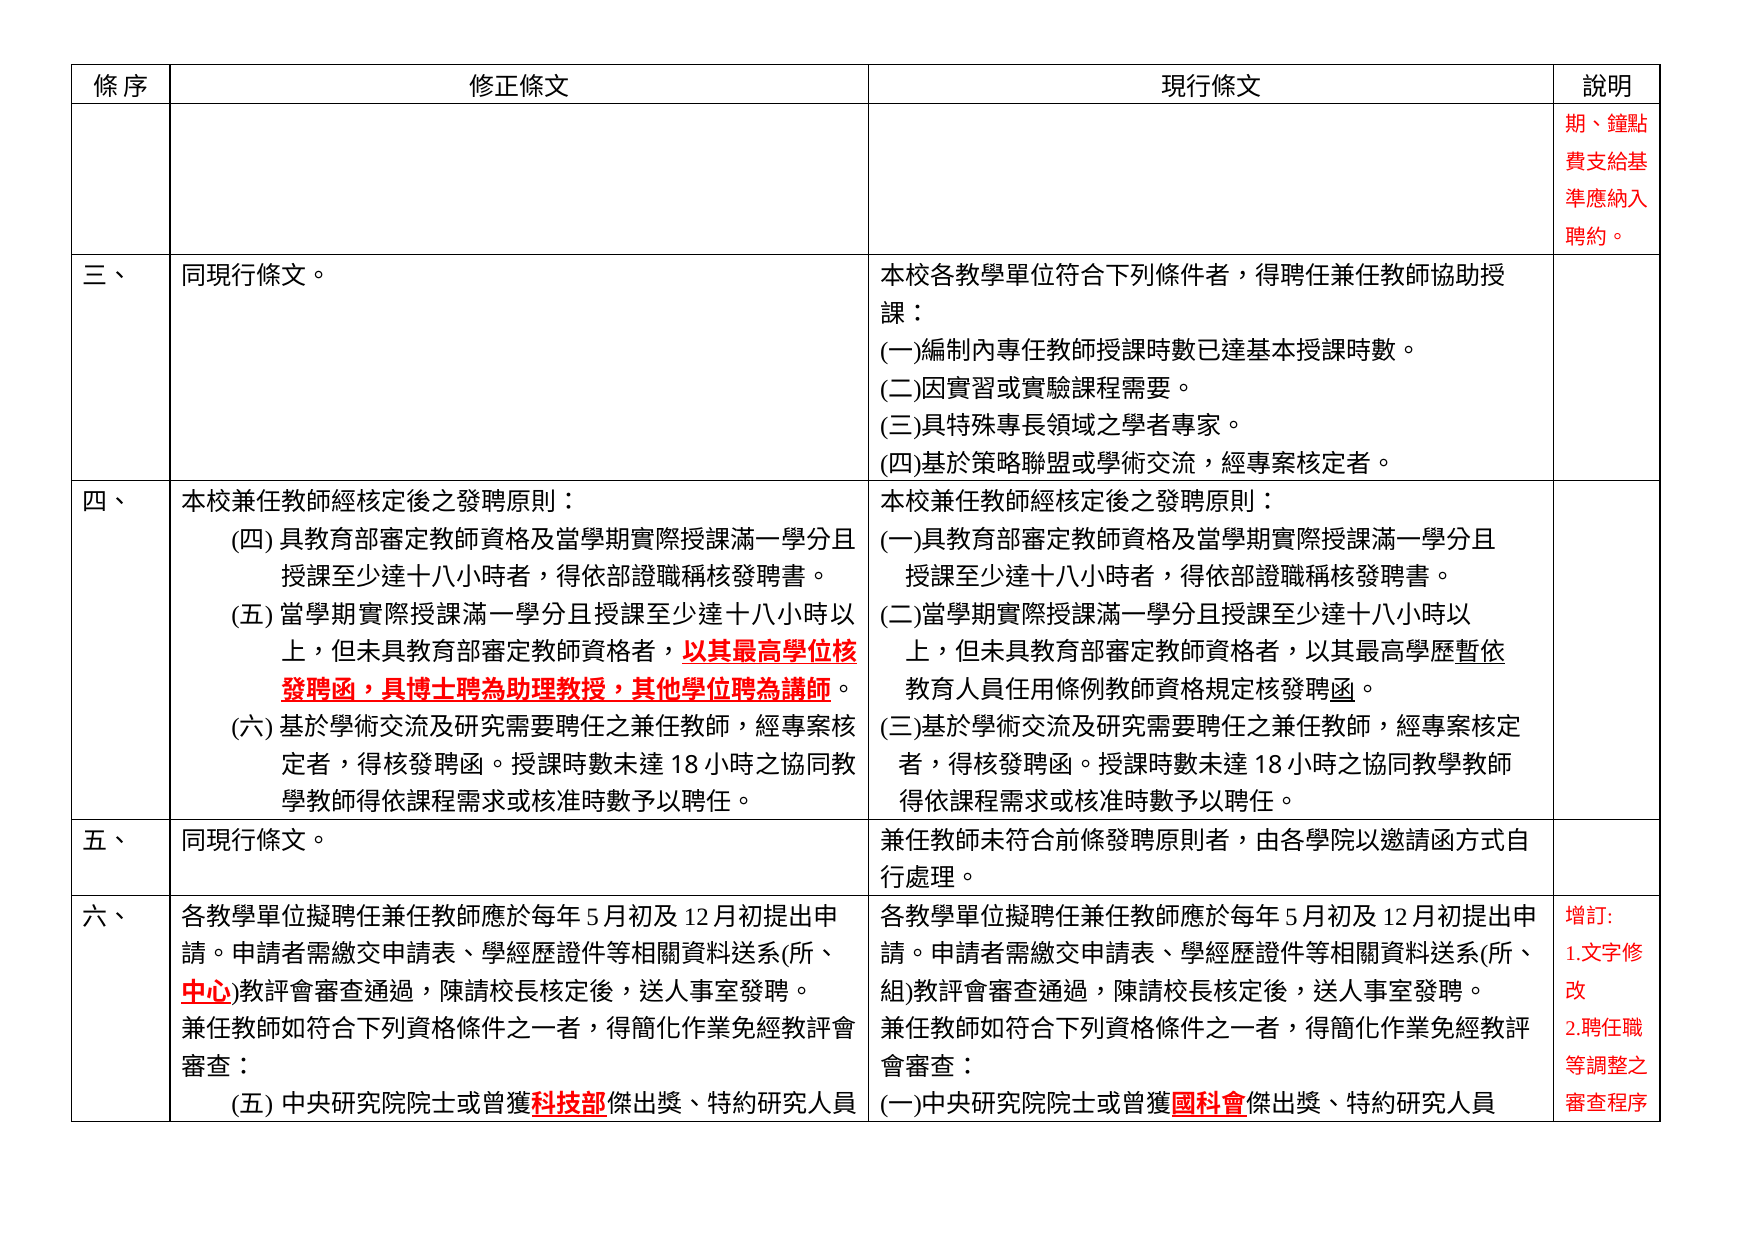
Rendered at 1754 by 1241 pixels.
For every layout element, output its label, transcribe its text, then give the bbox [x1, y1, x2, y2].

table_cell 二、 [72, 104, 169, 254]
table_cell 本校兼任教師經核定後之發聘原則： 具教育部審定教師資格及當學期實際授課滿一學分且授課至少達十八小時者，得依部證職稱核發聘書。 當學期實際授課滿一學分且授課至少達十八小時以上，但未具教育部審定教師資格者，以其最高學位核發聘函，具博士聘為助理教授，其他學位聘為講師。 基於學術交流及研究需要聘任之兼任教師，經專案核定者，得核發聘函。授課時數未達18小時之協同教學教師得依課程需求或核准時數予以聘任。 [171, 481, 868, 818]
table_header 現行條文 [869, 65, 1553, 103]
table_cell 兼任教師未符合前條發聘原則者，由各學院以邀請函方式自行處理。 [869, 820, 1553, 894]
table_cell [1554, 820, 1659, 894]
table_cell 五、 [72, 820, 169, 894]
table_cell 六、 [72, 896, 169, 1121]
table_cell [1554, 104, 1659, 254]
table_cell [171, 896, 868, 1121]
table_cell 同現行條文。 [171, 255, 868, 480]
table_cell 本校各教學單位符合下列條件者，得聘任兼任教師協助授課： (一)編制內專任教師授課時數已達基本授課時數。 (二)因實習或實驗課程需要。 (三)具特殊專長領域之學者專家。 (四)基於策略聯盟或學術交流，經專案核定者。 [869, 255, 1553, 480]
table_cell 增訂: 1.文字修改 2.聘任職等調整之審查程序 [1554, 896, 1659, 1121]
table_cell [1554, 255, 1659, 480]
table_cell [869, 104, 1553, 254]
table_cell 本校兼任教師經核定後之發聘原則： (一)具教育部審定教師資格及當學期實際授課滿一學分且 授課至少達十八小時者，得依部證職稱核發聘書。 (二)當學期實際授課滿一學分且授課至少達十八小時以 上，但未具教育部審定教師資格者，以其最高學歷暫依 教育人員任用條例教師資格規定核發聘函。 (三)基於學術交流及研究需要聘任之兼任教師，經專案核定 者，得核發聘函。授課時數未達18小時之協同教學教師 得依課程需求或核准時數予以聘任。 [869, 481, 1553, 818]
table_header 修正條文 [171, 65, 868, 103]
table_cell 四、 [72, 481, 169, 818]
table_cell 同現行條文。 [171, 820, 868, 894]
table_cell 三、 [72, 255, 169, 480]
table_header 說明 [1554, 65, 1659, 103]
table_cell [1554, 481, 1659, 818]
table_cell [869, 896, 1553, 1121]
table_header 條 序 [72, 65, 169, 103]
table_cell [171, 104, 868, 254]
